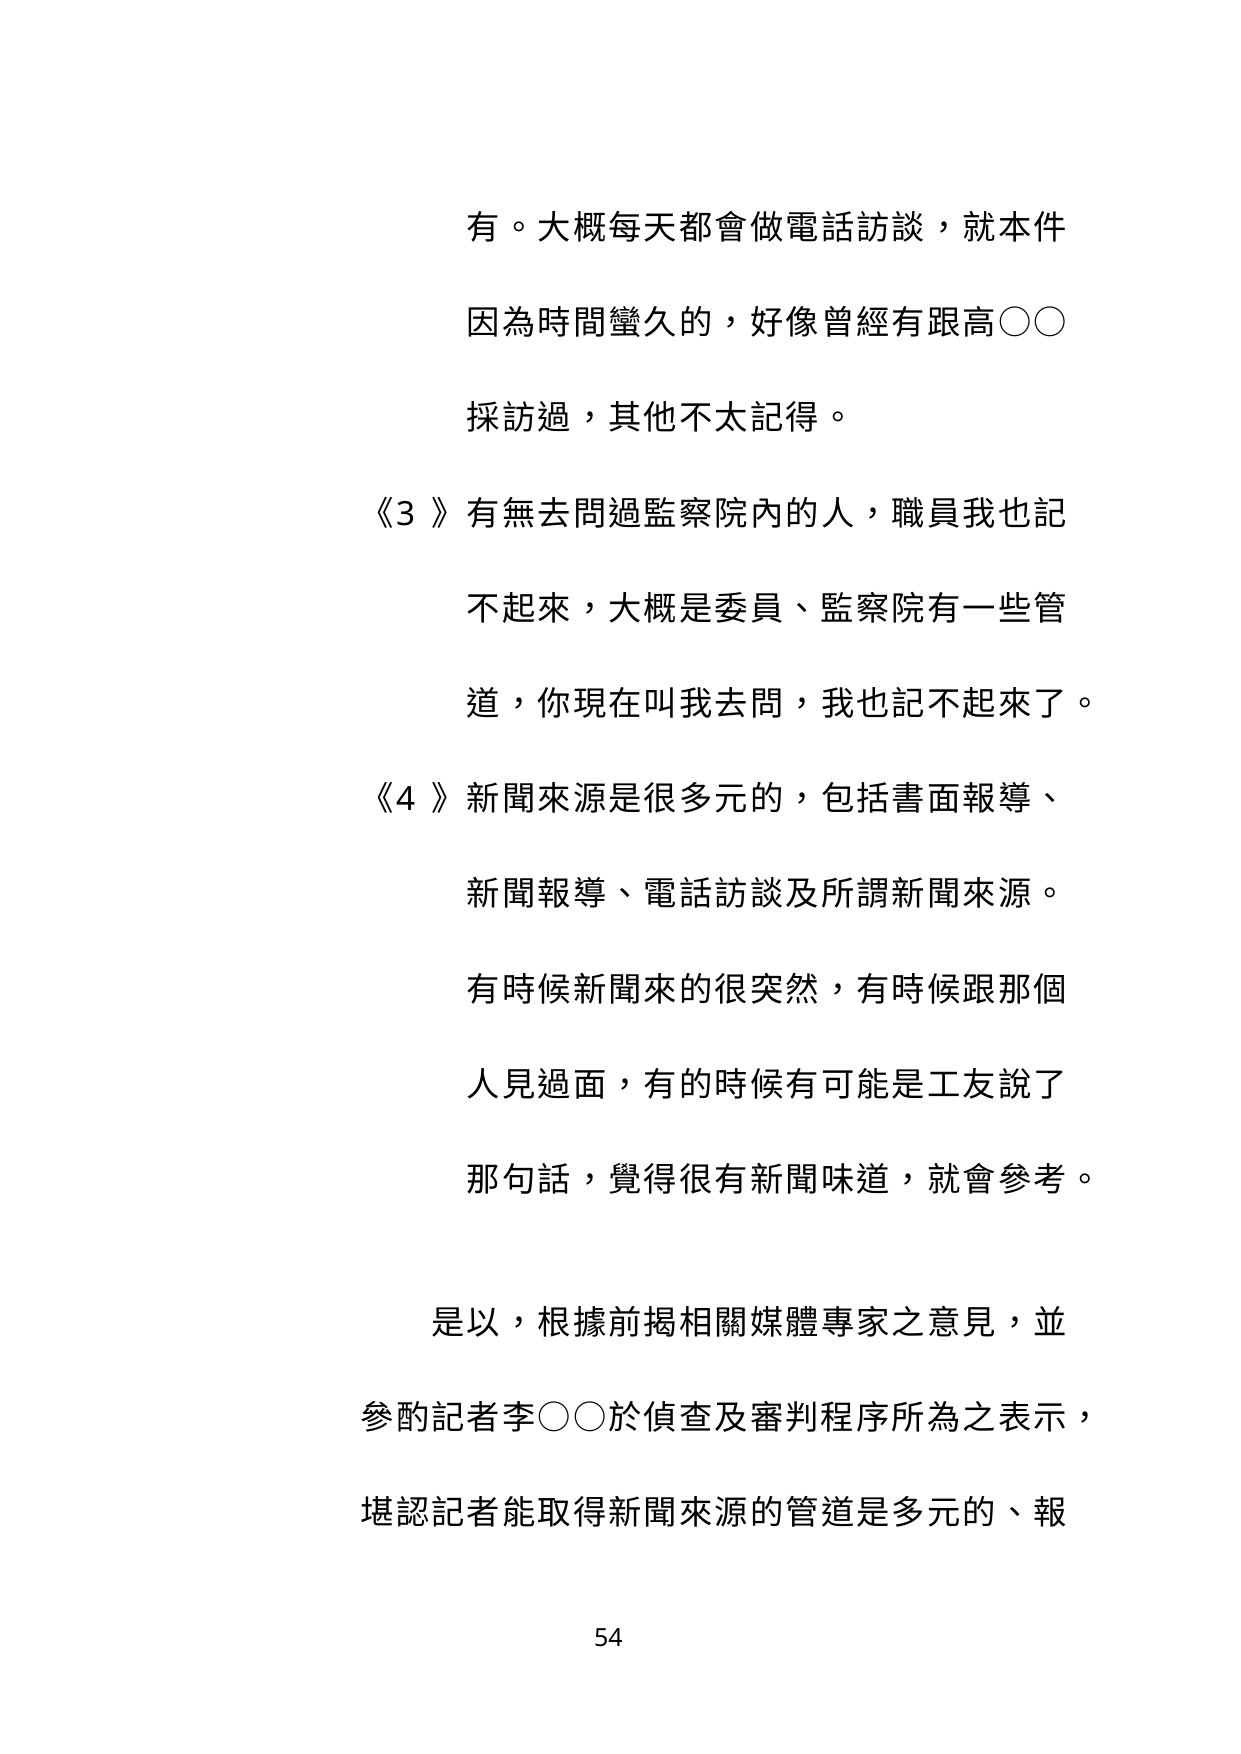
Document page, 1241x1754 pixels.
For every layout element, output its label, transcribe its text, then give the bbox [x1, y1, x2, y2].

subtitle 個人採訪所得的管道很多，電話採訪也有。大概每天都會做電話訪談，就本件因為時間蠻久的，好像曾經有跟高○○採訪過，其他不太記得。 [343, 177, 1069, 463]
subtitle 有無去問過監察院內的人，職員我也記不起來，大概是委員、監察院有一些管道，你現在叫我去問，我也記不起來了。 [343, 463, 1069, 748]
subtitle 新聞來源是很多元的，包括書面報導、新聞報導、電話訪談及所謂新聞來源。有時候新聞來的很突然，有時候跟那個人見過面，有的時候有可能是工友說了那句話，覺得很有新聞味道，就會參考。 [343, 748, 1069, 1224]
